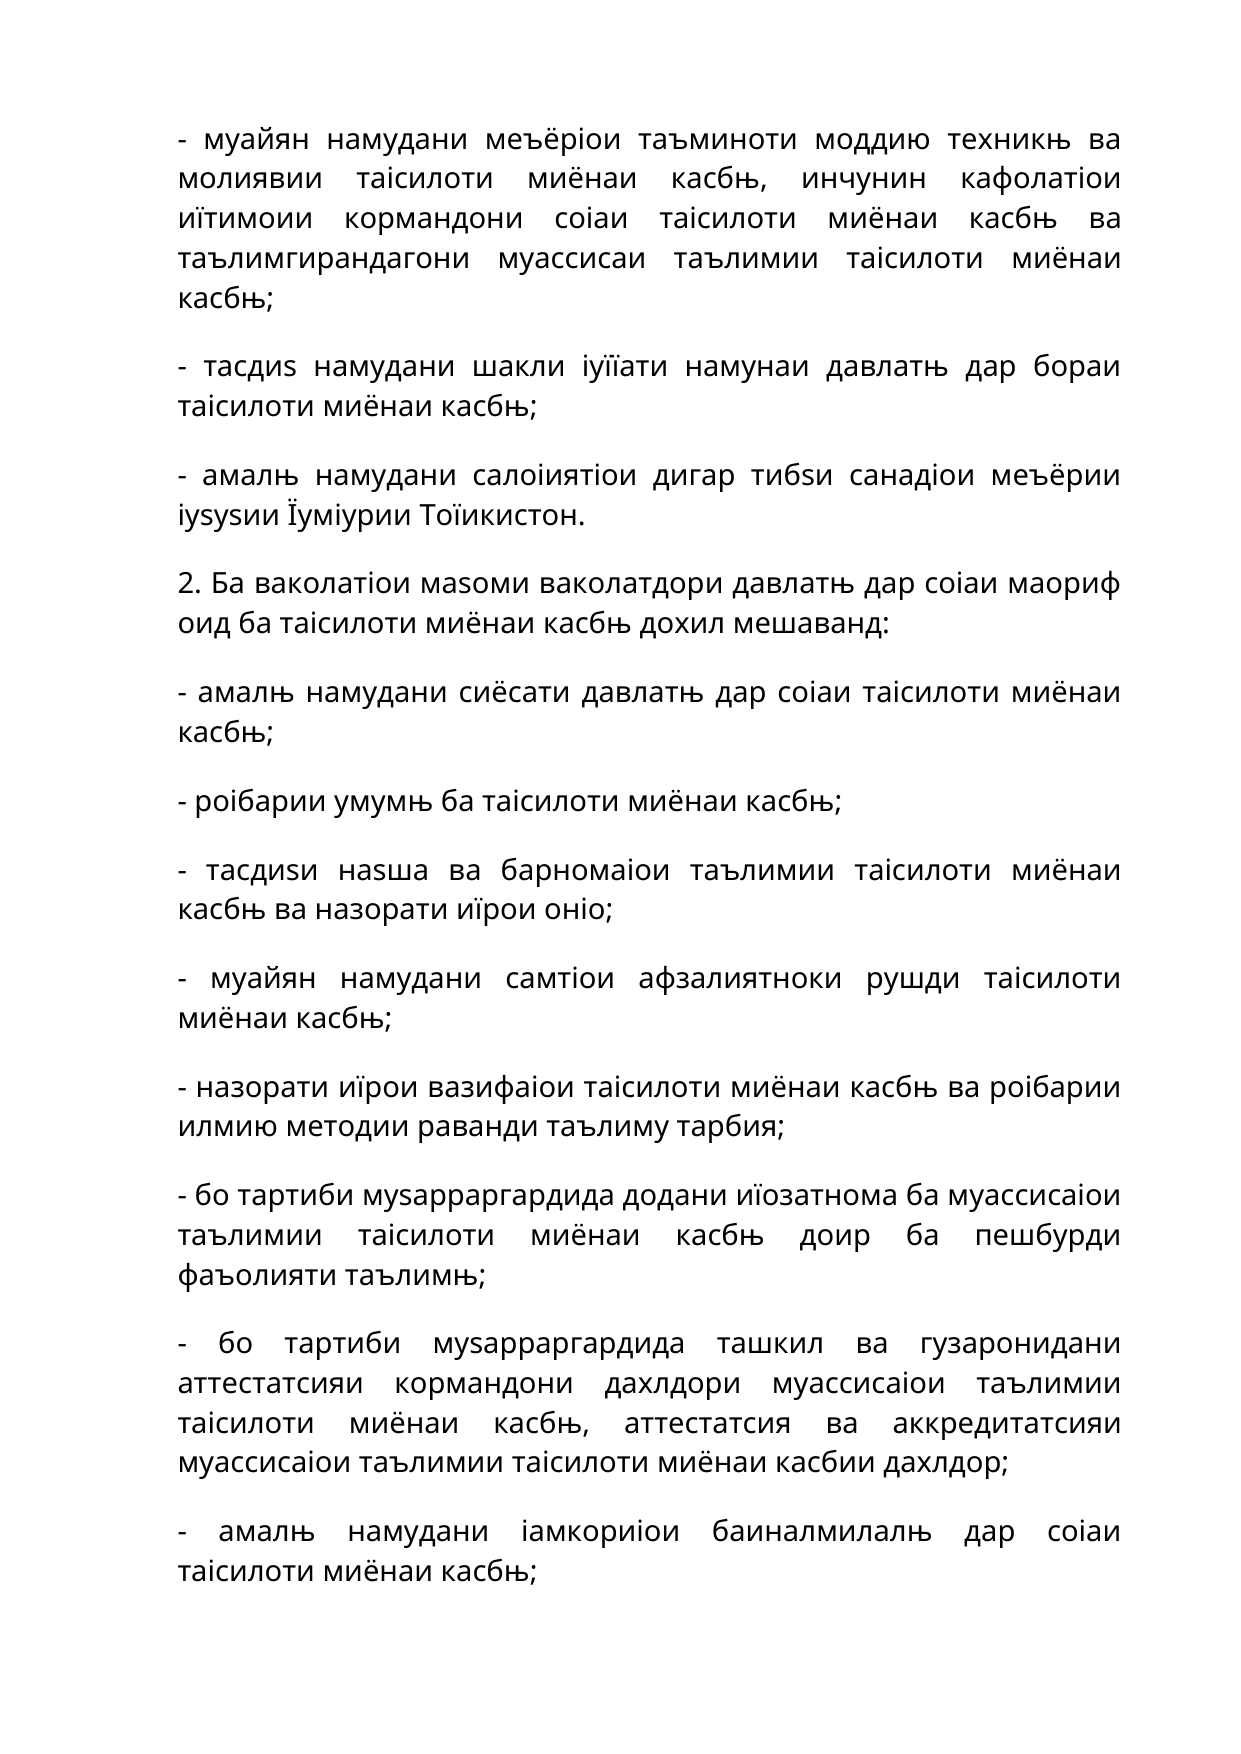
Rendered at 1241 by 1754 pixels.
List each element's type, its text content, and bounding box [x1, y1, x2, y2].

text - бо тартиби муѕарраргардида додани иїозатнома ба муассисаіои таълимии таісилоти миёнаи касбњ доир ба пешбурди фаъолияти таълимњ; [177, 1174, 1122, 1293]
text - муайян намудани меъёріои таъминоти моддию техникњ ва молиявии таісилоти миёнаи касбњ, инчунин кафолатіои иїтимоии кормандони соіаи таісилоти миёнаи касбњ ва таълимгирандагони муассисаи таълимии таісилоти миёнаи касбњ; [177, 118, 1122, 317]
text - амалњ намудани сиёсати давлатњ дар соіаи таісилоти миёнаи касбњ; [177, 671, 1122, 751]
text - муайян намудани самтіои афзалиятноки рушди таісилоти миёнаи касбњ; [177, 957, 1122, 1037]
text - тасдиѕ намудани шакли іуїїати намунаи давлатњ дар бораи таісилоти миёнаи касбњ; [177, 346, 1122, 425]
text - амалњ намудани іамкориіои баиналмилалњ дар соіаи таісилоти миёнаи касбњ; [177, 1511, 1122, 1590]
text - назорати иїрои вазифаіои таісилоти миёнаи касбњ ва роібарии илмию методии раванди таълиму тарбия; [177, 1066, 1122, 1145]
text - роібарии умумњ ба таісилоти миёнаи касбњ; [177, 780, 1122, 819]
text - амалњ намудани салоіиятіои дигар тибѕи санадіои меъёрии іуѕуѕии Їуміурии Тоїикистон. [177, 454, 1122, 534]
text 2. Ба ваколатіои маѕоми ваколатдори давлатњ дар соіаи маориф оид ба таісилоти миёнаи касбњ дохил мешаванд: [177, 563, 1122, 642]
text - бо тартиби муѕарраргардида ташкил ва гузаронидани аттестатсияи кормандони дахлдори муассисаіои таълимии таісилоти миёнаи касбњ, аттестатсия ва аккредитатсияи муассисаіои таълимии таісилоти миёнаи касбии дахлдор; [177, 1323, 1122, 1481]
text - тасдиѕи наѕша ва барномаіои таълимии таісилоти миёнаи касбњ ва назорати иїрои оніо; [177, 849, 1122, 928]
